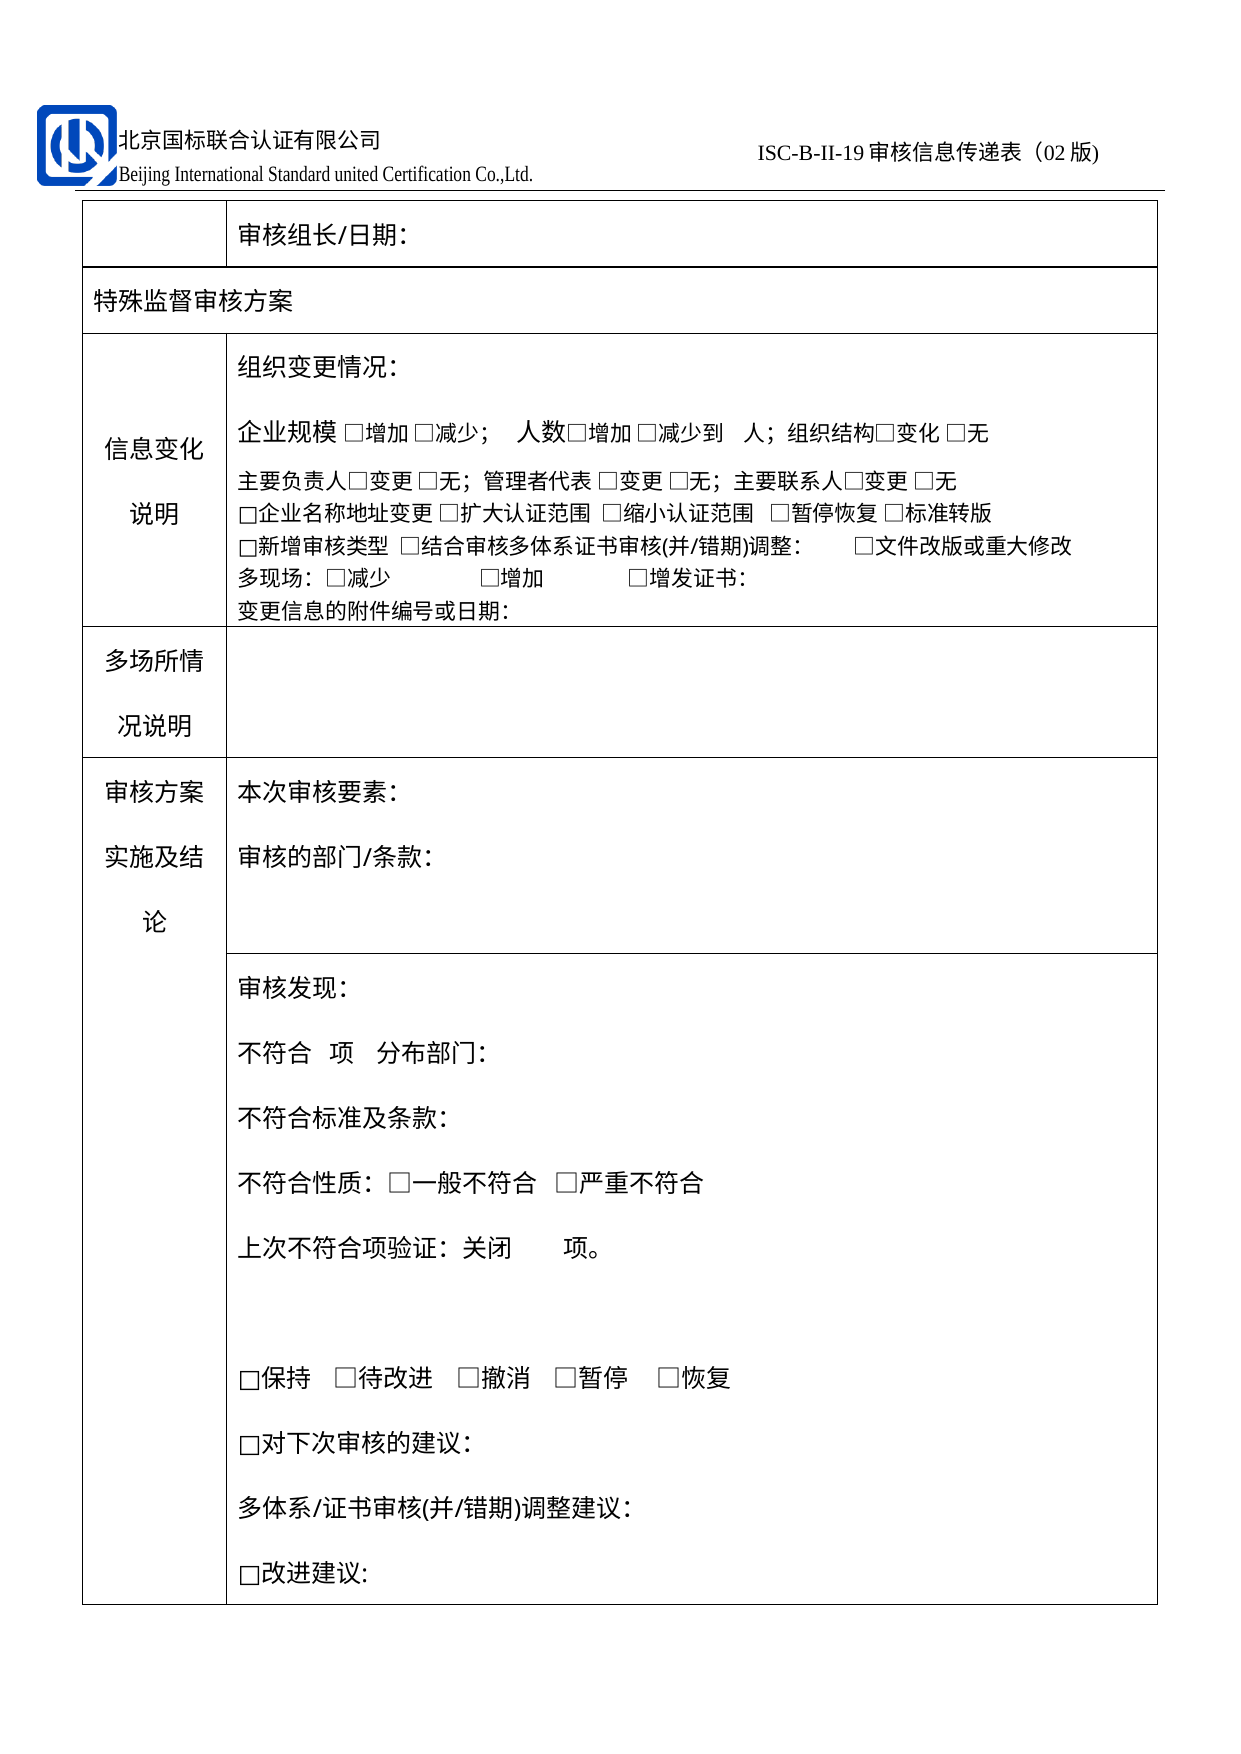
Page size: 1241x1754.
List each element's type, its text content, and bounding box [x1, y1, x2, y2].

table_cell 特殊监督审核方案 [83, 268, 1157, 332]
table_cell 多场所情况说明 [83, 627, 226, 757]
table_cell [227, 627, 1157, 757]
table_cell 信息变化说明 [83, 334, 226, 626]
table_cell 组织变更情况： 企业规模 □增加 □减少； 人数□增加 □减少到 人；组织结构□变化 □无 主要负责人□变更 □无；管理者代表 □变更 □无；主要联系人□变更 □无 □企业名称地址变更 □扩大认证范围 □缩小认证范围 □暂停恢复 □标准转版 □新增审核类型 □结合审核多体系证书审核(并/错期)调整： □文件改版或重大修改 多现场：□减少 □增加 □增发证书： 变更信息的附件编号或日期： [227, 334, 1157, 626]
table_cell 审核方案实施及结论 [83, 758, 226, 1604]
picture [37, 105, 117, 186]
table_cell 审核发现： 不符合 项 分布部门： 不符合标准及条款： 不符合性质：□一般不符合 □严重不符合 上次不符合项验证：关闭 项。 □保持 □待改进 □撤消 □暂停 □恢复 □对下次审核的建议： 多体系/证书审核(并/错期)调整建议： □改进建议: 审核组长/日期： [227, 954, 1157, 1604]
table_cell 本次审核要素： 审核的部门/条款： [227, 758, 1157, 953]
table_cell 审核发现： 不符合 项 分布部门： 不符合标准及条款： 不符合性质：□一般不符合 □严重不符合 上次不符合项验证：关闭 项。 □保持 □待改进 □撤消 □暂停 □恢复 □对下次审核的建议： 多体系/证书审核(并/错期)调整建议： □改进建议: 审核组长/日期： [227, 201, 1157, 266]
table_cell [83, 201, 226, 266]
